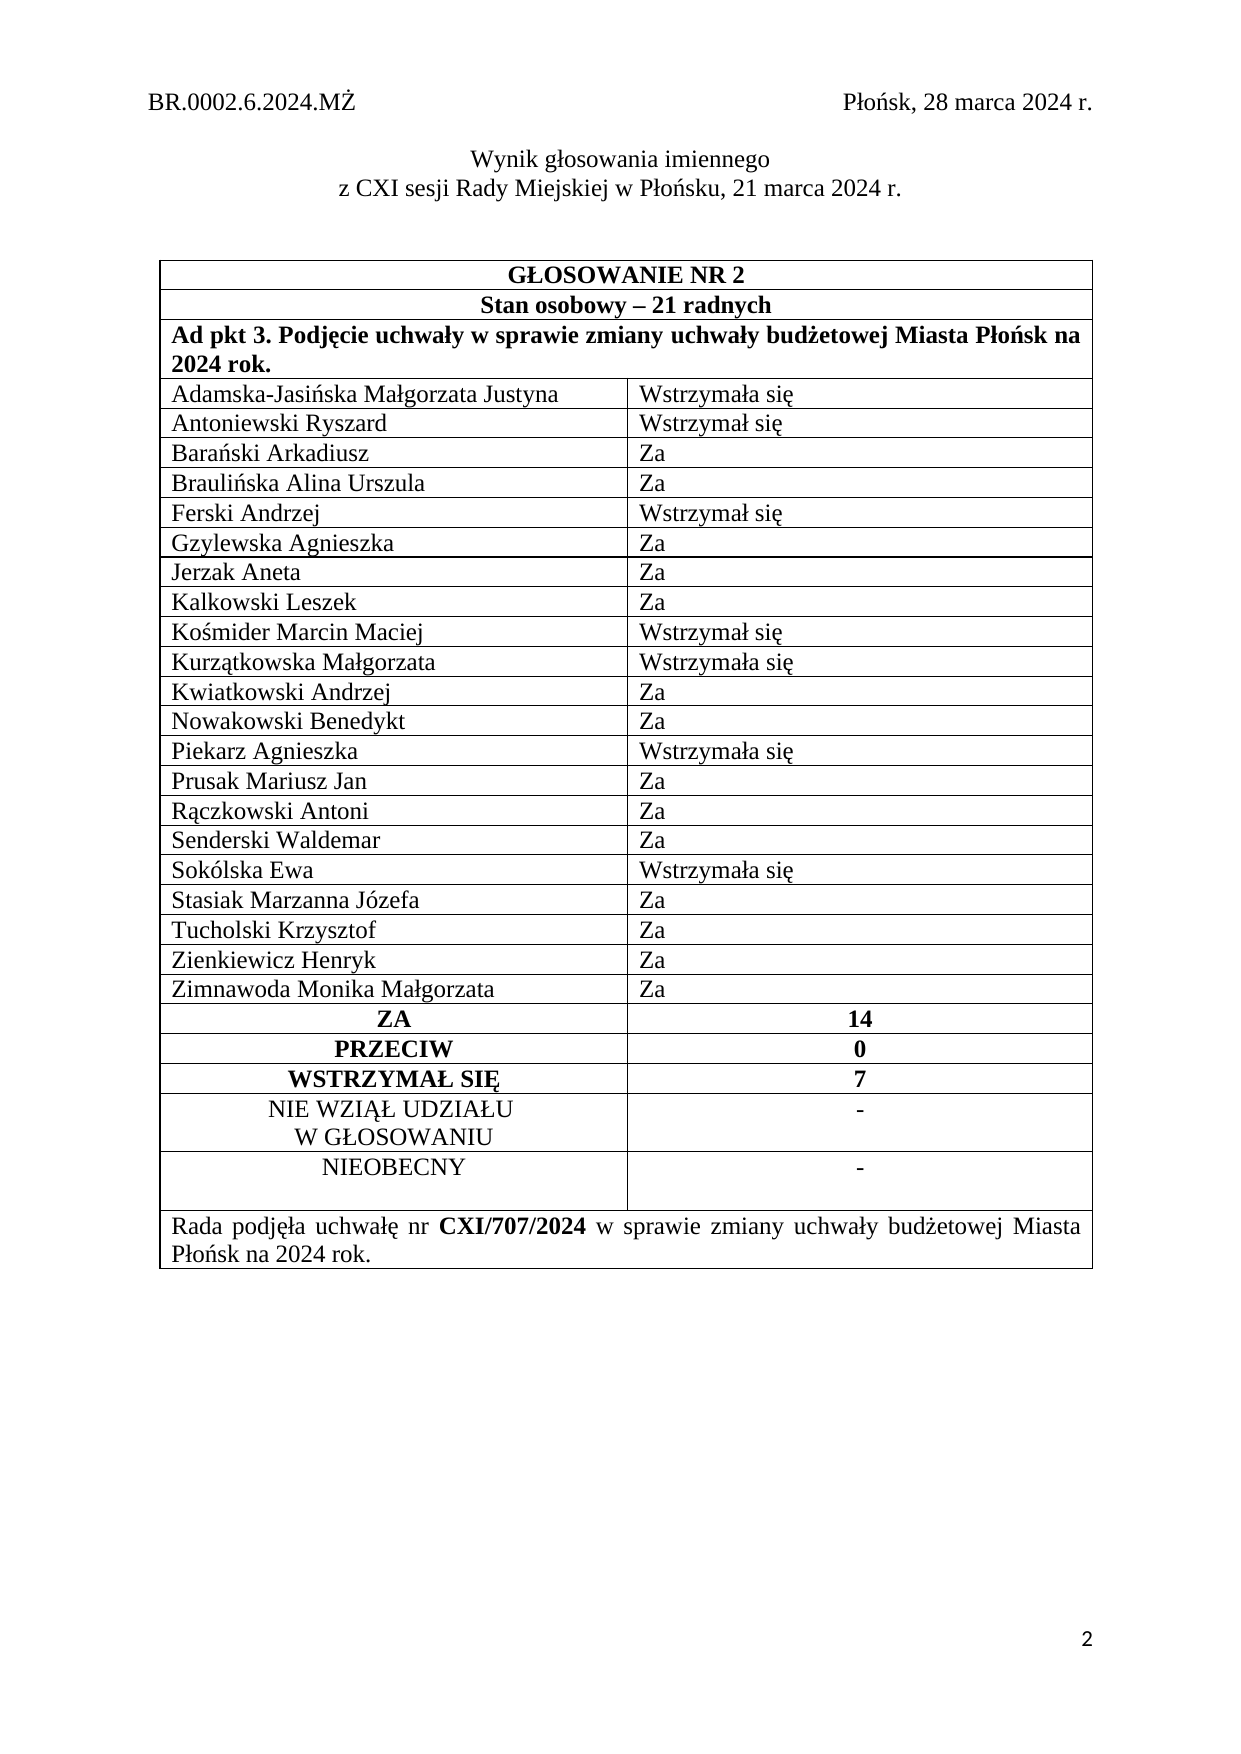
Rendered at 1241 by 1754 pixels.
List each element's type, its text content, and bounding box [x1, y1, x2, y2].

table_cell Sokólska Ewa [161, 855, 627, 884]
table_cell - [628, 1094, 1092, 1151]
table_cell Jerzak Aneta [161, 558, 627, 586]
table_cell Za [628, 915, 1092, 944]
table_cell Ad pkt 3. Podjęcie uchwały w sprawie zmiany uchwały budżetowej Miasta Płońsk na 2024 rok. [161, 320, 1092, 378]
table_cell - [628, 1152, 1092, 1210]
table_header GŁOSOWANIE NR 2 [161, 261, 1092, 289]
table_cell Za [628, 766, 1092, 795]
table_cell Antoniewski Ryszard [161, 409, 627, 437]
table_cell Wstrzymała się [628, 379, 1092, 407]
table_cell Rada podjęła uchwałę nr CXI/707/2024 w sprawie zmiany uchwały budżetowej Miasta Płońsk na 2024 rok. [161, 1211, 1092, 1268]
table_cell Za [628, 558, 1092, 586]
table_cell Zienkiewicz Henryk [161, 945, 627, 973]
table_cell Nowakowski Benedykt [161, 706, 627, 735]
table_cell Za [628, 826, 1092, 854]
table_cell Zimnawoda Monika Małgorzata [161, 975, 627, 1003]
table_cell Rączkowski Antoni [161, 796, 627, 824]
table_cell Braulińska Alina Urszula [161, 468, 627, 497]
table_cell Prusak Mariusz Jan [161, 766, 627, 795]
table_cell WSTRZYMAŁ SIĘ [161, 1064, 627, 1093]
table_cell Wstrzymał się [628, 409, 1092, 437]
table_cell PRZECIW [161, 1034, 627, 1063]
table_cell Za [628, 438, 1092, 467]
table_cell Wstrzymała się [628, 647, 1092, 676]
table_cell Piekarz Agnieszka [161, 736, 627, 765]
table_cell NIE WZIĄŁ UDZIAŁU W GŁOSOWANIU [161, 1094, 627, 1151]
table_cell Wstrzymała się [628, 855, 1092, 884]
table_cell Kalkowski Leszek [161, 587, 627, 616]
table_cell Kurzątkowska Małgorzata [161, 647, 627, 676]
table_cell Ferski Andrzej [161, 498, 627, 527]
table_cell Za [628, 528, 1092, 556]
table_cell Kośmider Marcin Maciej [161, 617, 627, 646]
table_cell Za [628, 468, 1092, 497]
table_cell Adamska-Jasińska Małgorzata Justyna [161, 379, 627, 407]
table_cell Stasiak Marzanna Józefa [161, 885, 627, 914]
table_cell Za [628, 677, 1092, 705]
table_cell Senderski Waldemar [161, 826, 627, 854]
table_cell Wstrzymała się [628, 736, 1092, 765]
table_cell 14 [628, 1004, 1092, 1033]
table_cell Wstrzymał się [628, 498, 1092, 527]
table_cell 7 [628, 1064, 1092, 1093]
table_cell NIEOBECNY [161, 1152, 627, 1210]
table_cell Gzylewska Agnieszka [161, 528, 627, 556]
table_cell Za [628, 975, 1092, 1003]
table_cell Wstrzymał się [628, 617, 1092, 646]
table_cell Tucholski Krzysztof [161, 915, 627, 944]
table_cell Kwiatkowski Andrzej [161, 677, 627, 705]
table_cell Za [628, 706, 1092, 735]
table_cell Za [628, 796, 1092, 824]
table_cell 0 [628, 1034, 1092, 1063]
table_cell Stan osobowy – 21 radnych [161, 290, 1092, 319]
table_cell Za [628, 587, 1092, 616]
table_cell Za [628, 885, 1092, 914]
table_cell Barański Arkadiusz [161, 438, 627, 467]
table_cell ZA [161, 1004, 627, 1033]
table_cell Za [628, 945, 1092, 973]
